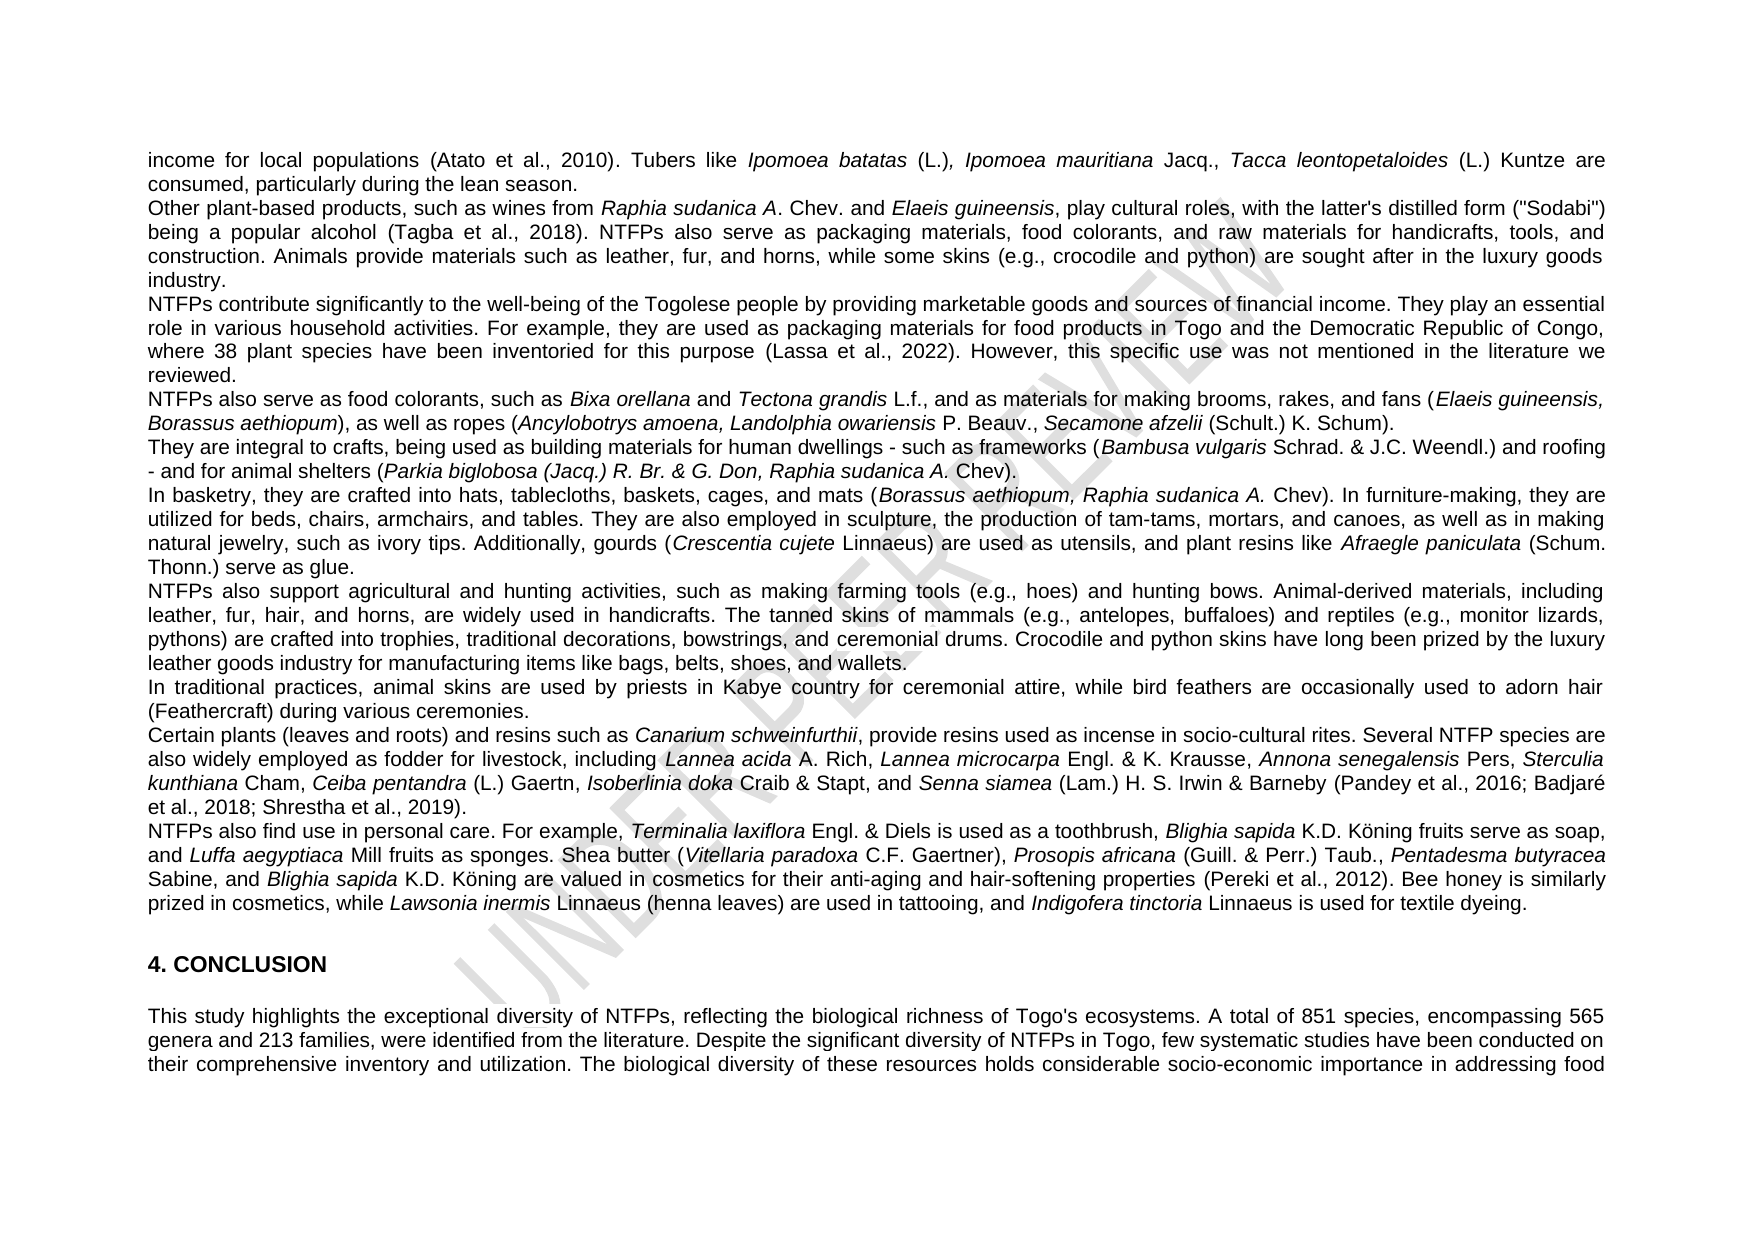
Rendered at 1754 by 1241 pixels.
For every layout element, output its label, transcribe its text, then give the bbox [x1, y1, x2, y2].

text In traditional practices, animal skins are used by priests in Kabye country for ceremonial attire, while bird feathers are occasionally used to adorn hair (Feathercraft) during various ceremonies. [148, 675, 1606, 723]
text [148, 148, 1606, 196]
text NTFPs also serve as food colorants, such as Bixa orellana and Tectona grandis L.f., and as materials for making brooms, rakes, and fans (Elaeis guineensis, Borassus aethiopum), as well as ropes (Ancylobotrys amoena, Landolphia owariensis P. Beauv., Secamone afzelii (Schult.) K. Schum). [148, 387, 1606, 435]
text NTFPs contribute significantly to the well-being of the Togolese people by providing marketable goods and sources of financial income. They play an essential role in various household activities. For example, they are used as packaging materials for food products in Togo and the Democratic Republic of Congo, where 38 plant species have been inventoried for this purpose (Lassa et al., 2022). However, this specific use was not mentioned in the literature we reviewed. [148, 291, 1606, 387]
text NTFPs also support agricultural and hunting activities, such as making farming tools (e.g., hoes) and hunting bows. Animal-derived materials, including leather, fur, hair, and horns, are widely used in handicrafts. The tanned skins of mammals (e.g., antelopes, buffaloes) and reptiles (e.g., monitor lizards, pythons) are crafted into trophies, traditional decorations, bowstrings, and ceremonial drums. Crocodile and python skins have long been prized by the luxury leather goods industry for manufacturing items like bags, belts, shoes, and wallets. [148, 579, 1606, 675]
text They are integral to crafts, being used as building materials for human dwellings - such as frameworks (Bambusa vulgaris Schrad. & J.C. Weendl.) and roofing - and for animal shelters (Parkia biglobosa (Jacq.) R. Br. & G. Don, Raphia sudanica A. Chev). [148, 435, 1606, 483]
text 4. Conclusion [148, 951, 1606, 977]
text NTFPs also find use in personal care. For example, Terminalia laxiflora Engl. & Diels is used as a toothbrush, Blighia sapida K.D. Köning fruits serve as soap, and Luffa aegyptiaca Mill fruits as sponges. Shea butter (Vitellaria paradoxa C.F. Gaertner), Prosopis africana (Guill. & Perr.) Taub., Pentadesma butyracea Sabine, and Blighia sapida K.D. Köning are valued in cosmetics for their anti-aging and hair-softening properties (Pereki et al., 2012). Bee honey is similarly prized in cosmetics, while Lawsonia inermis Linnaeus (henna leaves) are used in tattooing, and Indigofera tinctoria Linnaeus is used for textile dyeing. [148, 818, 1606, 914]
text Certain plants (leaves and roots) and resins such as Canarium schweinfurthii, provide resins used as incense in socio-cultural rites. Several NTFP species are also widely employed as fodder for livestock, including Lannea acida A. Rich, Lannea microcarpa Engl. & K. Krausse, Annona senegalensis Pers, Sterculia kunthiana Cham, Ceiba pentandra (L.) Gaertn, Isoberlinia doka Craib & Stapt, and Senna siamea (Lam.) H. S. Irwin & Barneby (Pandey et al., 2016; Badjaré et al., 2018; Shrestha et al., 2019). [148, 723, 1606, 818]
text In basketry, they are crafted into hats, tablecloths, baskets, cages, and mats (Borassus aethiopum, Raphia sudanica A. Chev). In furniture-making, they are utilized for beds, chairs, armchairs, and tables. They are also employed in sculpture, the production of tam-tams, mortars, and canoes, as well as in making natural jewelry, such as ivory tips. Additionally, gourds (Crescentia cujete Linnaeus) are used as utensils, and plant resins like Afraegle paniculata (Schum. Thonn.) serve as glue. [148, 483, 1606, 579]
text Other plant-based products, such as wines from Raphia sudanica A. Chev. and Elaeis guineensis, play cultural roles, with the latter's distilled form ("Sodabi") being a popular alcohol (Tagba et al., 2018). NTFPs also serve as packaging materials, food colorants, and raw materials for handicrafts, tools, and construction. Animals provide materials such as leather, fur, and horns, while some skins (e.g., crocodile and python) are sought after in the luxury goods industry. [148, 196, 1606, 291]
